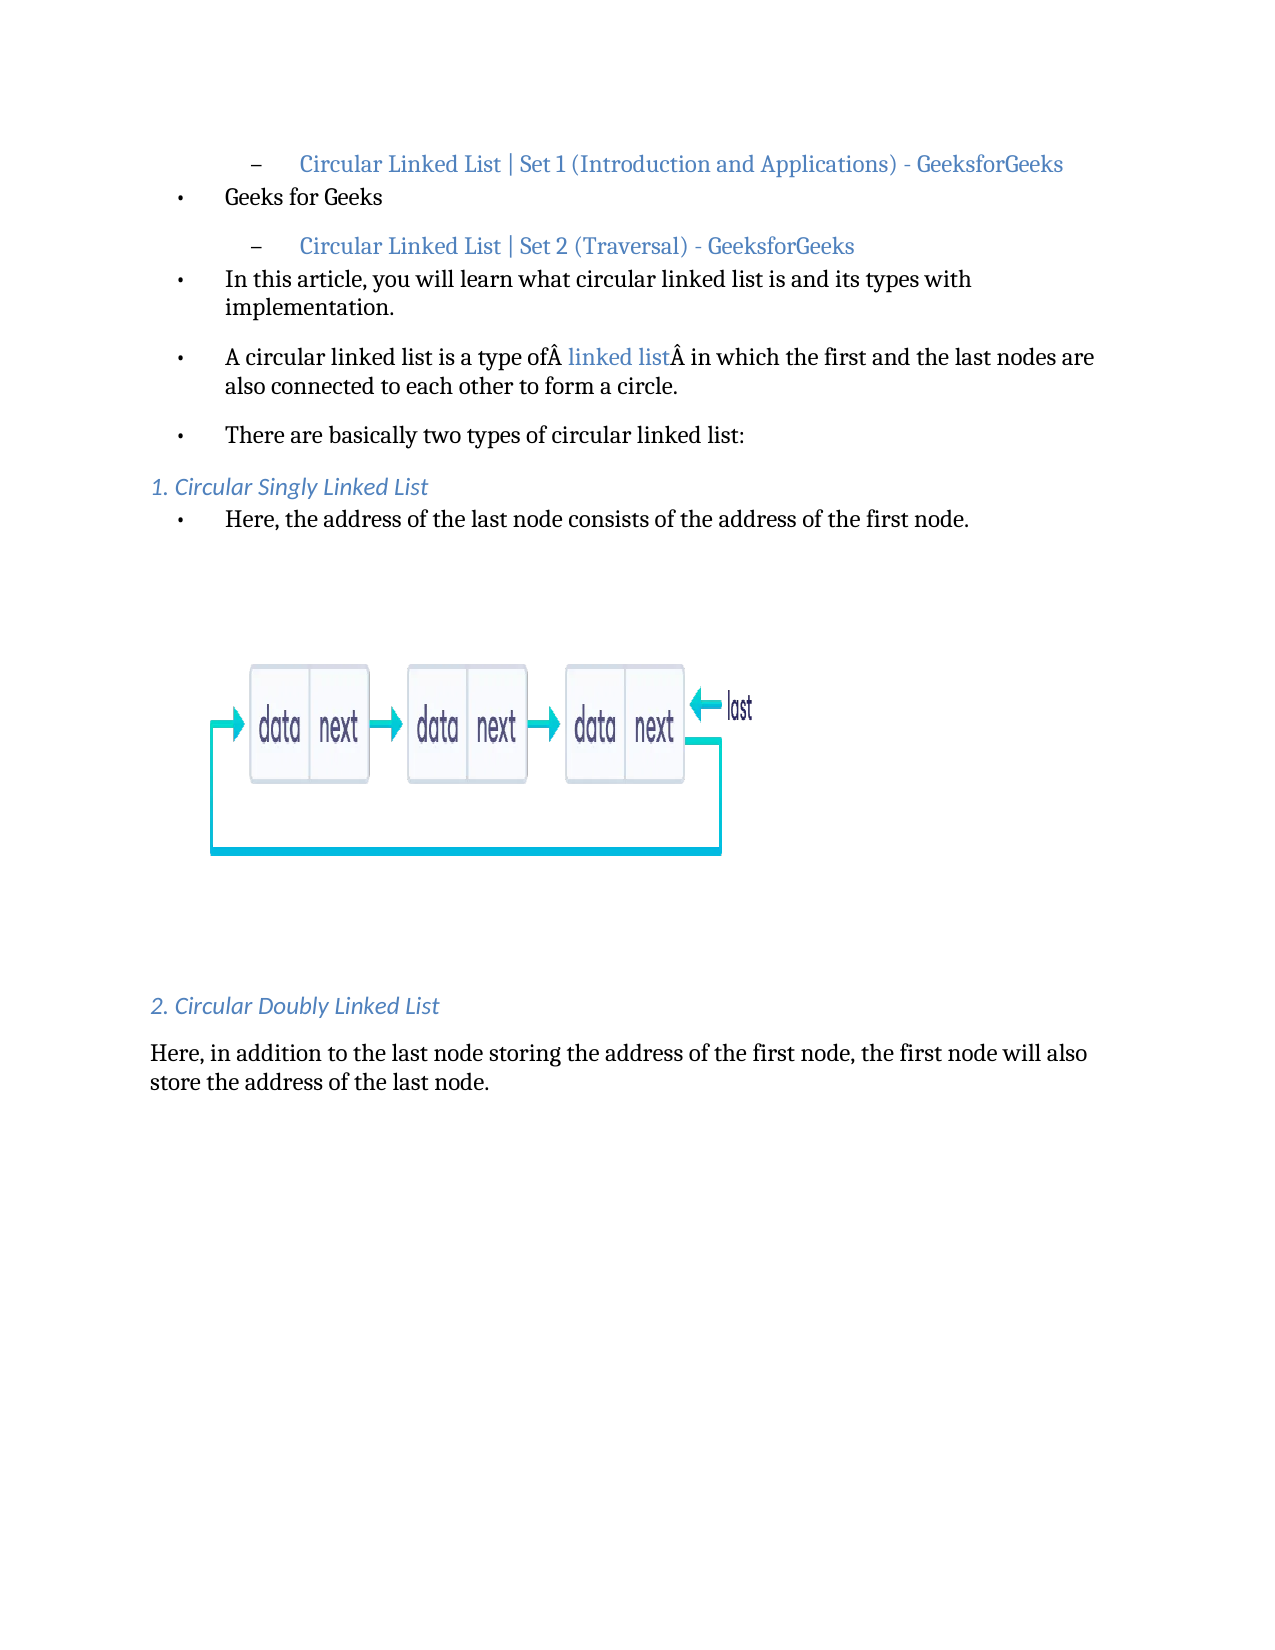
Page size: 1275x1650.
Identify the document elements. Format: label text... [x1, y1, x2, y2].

subtitle 1. Circular Singly Linked List [150, 471, 1125, 501]
list Geeks for Geeks [175, 182, 1125, 211]
list There are basically two types of circular linked list: [175, 421, 1125, 450]
list Circular Linked List | Set 1 (Introduction and Applications) - GeeksforGeeks [250, 150, 1125, 179]
list Circular Linked List | Set 2 (Traversal) - GeeksforGeeks [250, 232, 1125, 261]
picture [168, 552, 794, 970]
list A circular linked list is a type ofÂ linked listÂ in which the first and the last nodes are also connected to each other to form a circle. [175, 343, 1125, 400]
text Here, in addition to the last node storing the address of the first node, the first node will also store the address of the last node. [150, 1039, 1125, 1097]
list Here, the address of the last node consists of the address of the first node. [175, 505, 1125, 534]
subtitle 2. Circular Doubly Linked List [150, 990, 1125, 1021]
list In this article, you will learn what circular linked list is and its types with implementation. [175, 264, 1125, 322]
